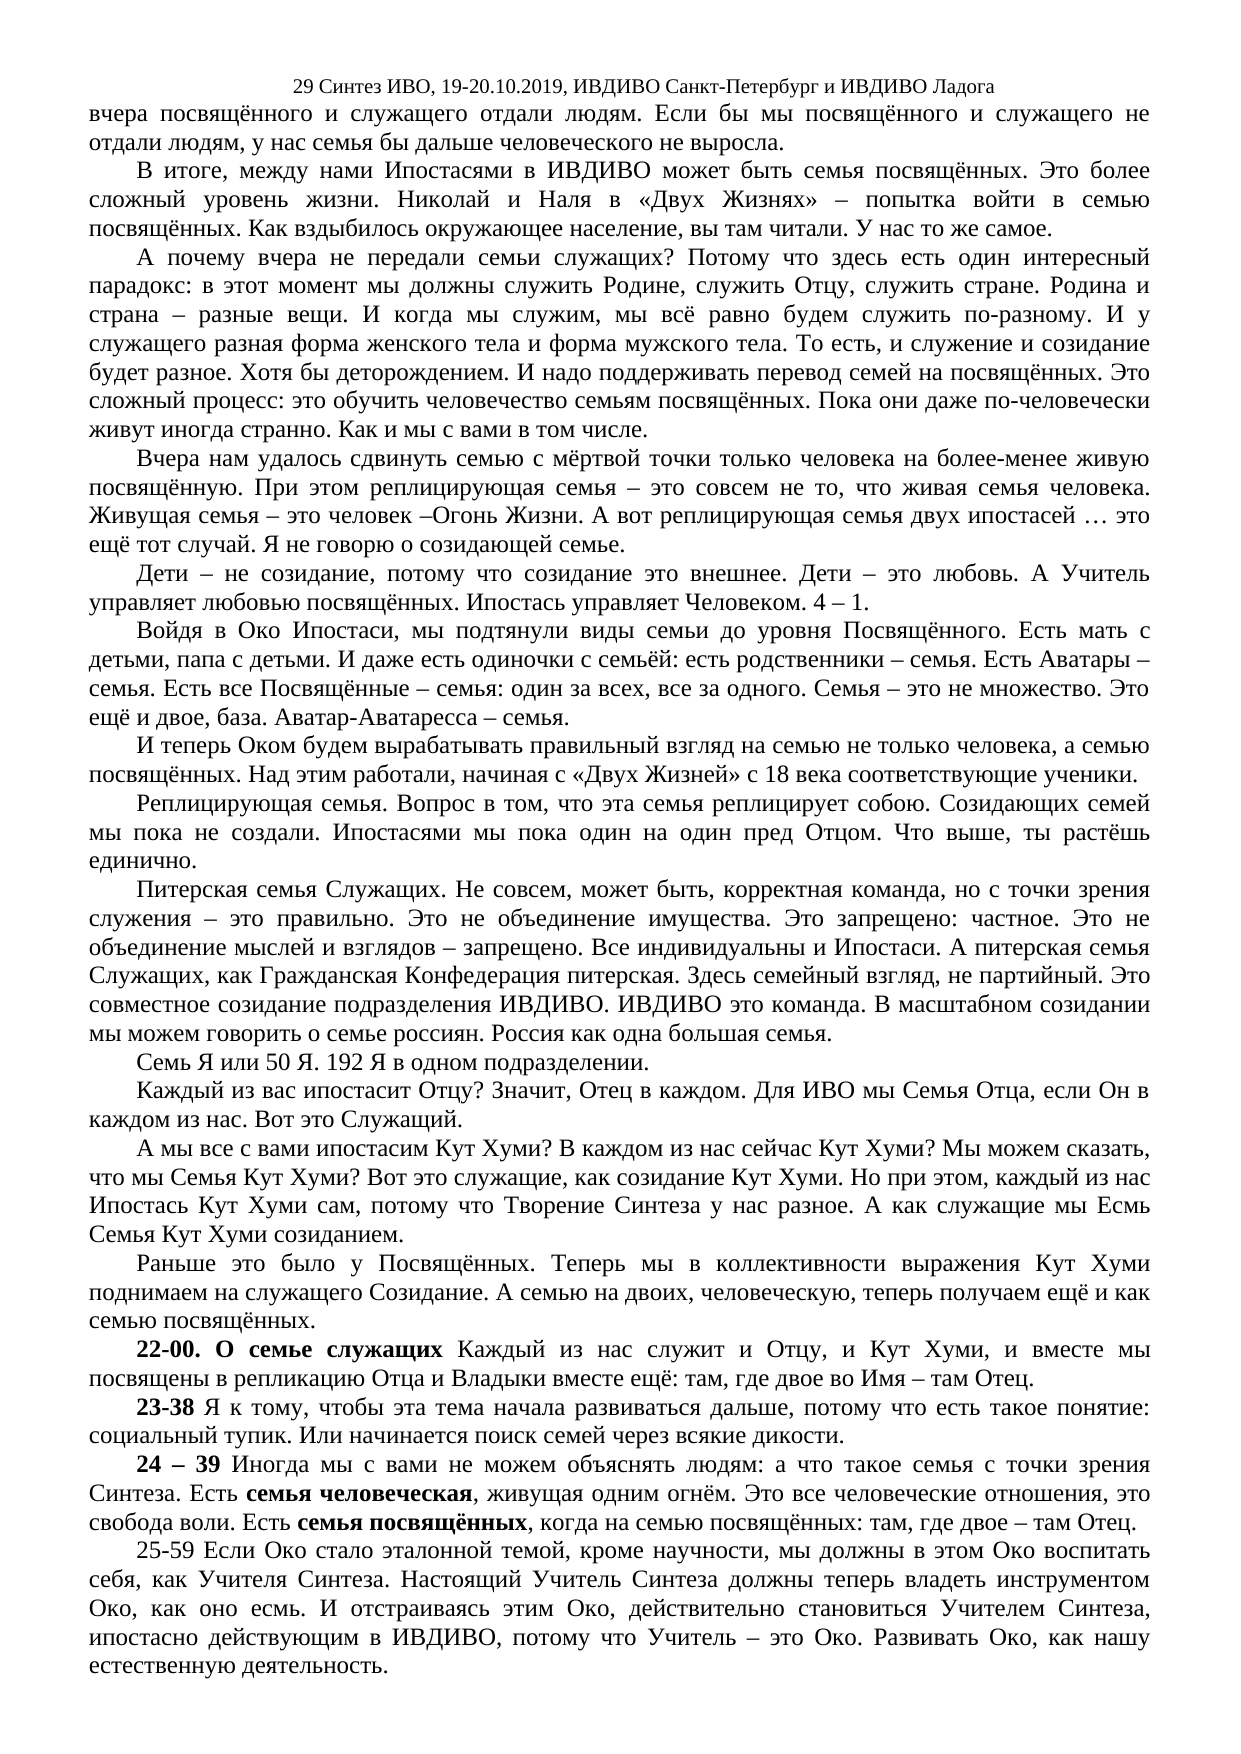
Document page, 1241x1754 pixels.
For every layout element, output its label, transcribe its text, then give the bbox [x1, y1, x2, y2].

text Вчера нам удалось сдвинуть семью с мёртвой точки только человека на более-менее живую посвящённую. При этом реплицирующая семья – это совсем не то, что живая семья человека. Живущая семья – это человек –Огонь Жизни. А вот реплицирующая семья двух ипостасей … это ещё тот случай. Я не говорю о созидающей семье. [89, 443, 1152, 558]
text Войдя в Око Ипостаси, мы подтянули виды семьи до уровня Посвящённого. Есть мать с детьми, папа с детьми. И даже есть одиночки с семьёй: есть родственники – семья. Есть Аватары – семья. Есть все Посвящённые – семья: один за всех, все за одного. Семья – это не множество. Это ещё и двое, база. Аватар-Аватаресса – семья. [89, 615, 1152, 730]
text 25-59 Если Око стало эталонной темой, кроме научности, мы должны в этом Око воспитать себя, как Учителя Синтеза. Настоящий Учитель Синтеза должны теперь владеть инструментом Око, как оно есмь. И отстраиваясь этим Око, действительно становиться Учителем Синтеза, ипостасно действующим в ИВДИВО, потому что Учитель – это Око. Развивать Око, как нашу естественную деятельность. [89, 1535, 1152, 1679]
text А почему вчера не передали семьи служащих? Потому что здесь есть один интересный парадокс: в этот момент мы должны служить Родине, служить Отцу, служить стране. Родина и страна – разные вещи. И когда мы служим, мы всё равно будем служить по-разному. И у служащего разная форма женского тела и форма мужского тела. То есть, и служение и созидание будет разное. Хотя бы деторождением. И надо поддерживать перевод семей на посвящённых. Это сложный процесс: это обучить человечество семьям посвящённых. Пока они даже по-человечески живут иногда странно. Как и мы с вами в том числе. [89, 242, 1152, 443]
text 24 – 39 Иногда мы с вами не можем объяснять людям: а что такое семья с точки зрения Синтеза. Есть семья человеческая, живущая одним огнём. Это все человеческие отношения, это свобода воли. Есть семья посвящённых, когда на семью посвящённых: там, где двое – там Отец. [89, 1449, 1152, 1535]
text 22-00. О семье служащих Каждый из нас служит и Отцу, и Кут Хуми, и вместе мы посвящены в репликацию Отца и Владыки вместе ещё: там, где двое во Имя – там Отец. [89, 1334, 1152, 1392]
text Семь Я или 50 Я. 192 Я в одном подразделении. [89, 1047, 1152, 1075]
text Раньше это было у Посвящённых. Теперь мы в коллективности выражения Кут Хуми поднимаем на служащего Созидание. А семью на двоих, человеческую, теперь получаем ещё и как семью посвящённых. [89, 1248, 1152, 1334]
text В итоге, между нами Ипостасями в ИВДИВО может быть семья посвящённых. Это более сложный уровень жизни. Николай и Наля в «Двух Жизнях» – попытка войти в семью посвящённых. Как вздыбилось окружающее население, вы там читали. У нас то же самое. [89, 155, 1152, 242]
text Каждый из вас ипостасит Отцу? Значит, Отец в каждом. Для ИВО мы Семья Отца, если Он в каждом из нас. Вот это Служащий. [89, 1075, 1152, 1133]
text А мы все с вами ипостасим Кут Хуми? В каждом из нас сейчас Кут Хуми? Мы можем сказать, что мы Семья Кут Хуми? Вот это служащие, как созидание Кут Хуми. Но при этом, каждый из нас Ипостась Кут Хуми сам, потому что Творение Синтеза у нас разное. А как служащие мы Есмь Семья Кут Хуми созиданием. [89, 1133, 1152, 1248]
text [89, 98, 1152, 155]
text 23-38 Я к тому, чтобы эта тема начала развиваться дальше, потому что есть такое понятие: социальный тупик. Или начинается поиск семей через всякие дикости. [89, 1392, 1152, 1449]
text Дети – не созидание, потому что созидание это внешнее. Дети – это любовь. А Учитель управляет любовью посвящённых. Ипостась управляет Человеком. 4 – 1. [89, 558, 1152, 615]
text Питерская семья Служащих. Не совсем, может быть, корректная команда, но с точки зрения служения – это правильно. Это не объединение имущества. Это запрещено: частное. Это не объединение мыслей и взглядов – запрещено. Все индивидуальны и Ипостаси. А питерская семья Служащих, как Гражданская Конфедерация питерская. Здесь семейный взгляд, не партийный. Это совместное созидание подразделения ИВДИВО. ИВДИВО это команда. В масштабном созидании мы можем говорить о семье россиян. Россия как одна большая семья. [89, 874, 1152, 1047]
text Реплицирующая семья. Вопрос в том, что эта семья реплицирует собою. Созидающих семей мы пока не создали. Ипостасями мы пока один на один пред Отцом. Что выше, ты растёшь единично. [89, 788, 1152, 874]
text И теперь Оком будем вырабатывать правильный взгляд на семью не только человека, а семью посвящённых. Над этим работали, начиная с «Двух Жизней» с 18 века соответствующие ученики. [89, 730, 1152, 788]
